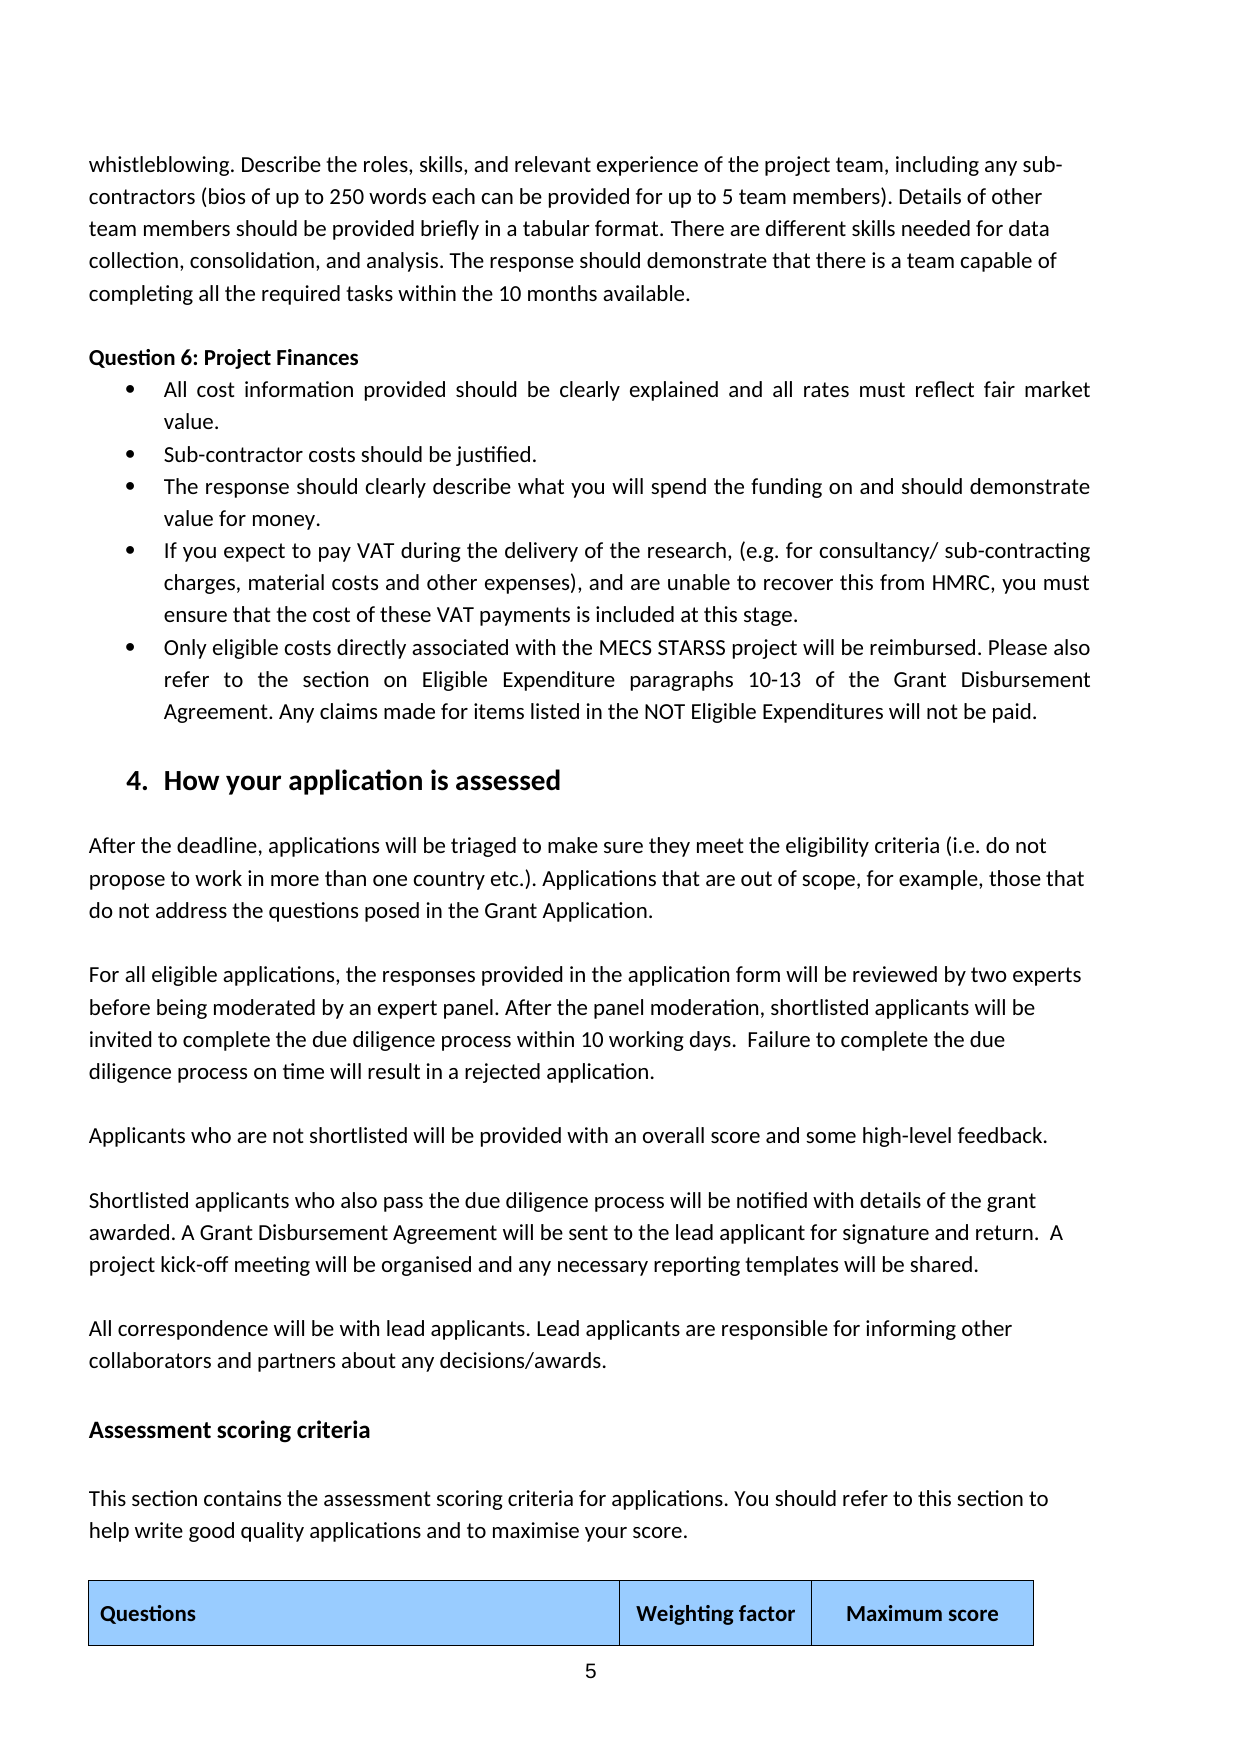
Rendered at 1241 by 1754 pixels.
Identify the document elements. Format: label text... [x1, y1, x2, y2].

text This section contains the assessment scoring criteria for applications. You should refer to this section to help write good quality applications and to maximise your score. [89, 1484, 1092, 1544]
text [89, 150, 1092, 307]
text Assessment scoring criteria [89, 1414, 1092, 1444]
list Only eligible costs directly associated with the MECS STARSS project will be reimbursed. Please also refer to the section on Eligible Expenditure paragraphs 10-13 of the Grant Disbursement Agreement. Any claims made for items listed in the NOT Eligible Expenditures will not be paid. [126, 633, 1092, 725]
text All correspondence will be with lead applicants. Lead applicants are responsible for informing other collaborators and partners about any decisions/awards. [89, 1314, 1092, 1375]
table_header Maximum score [812, 1581, 1033, 1645]
text Shortlisted applicants who also pass the due diligence process will be notified with details of the grant awarded. A Grant Disbursement Agreement will be sent to the lead applicant for signature and return. A project kick-off meeting will be organised and any necessary reporting templates will be shared. [89, 1186, 1092, 1278]
list All cost information provided should be clearly explained and all rates must reflect fair market value. [126, 375, 1092, 436]
text After the deadline, applications will be triaged to make sure they meet the eligibility criteria (i.e. do not propose to work in more than one country etc.). Applications that are out of scope, for example, those that do not address the questions posed in the Grant Application. [89, 832, 1092, 924]
list The response should clearly describe what you will spend the funding on and should demonstrate value for money. [126, 472, 1092, 532]
list If you expect to pay VAT during the delivery of the research, (e.g. for consultancy/ sub-contracting charges, material costs and other expenses), and are unable to recover this from HMRC, you must ensure that the cost of these VAT payments is included at this stage. [126, 536, 1092, 629]
table_header Questions [89, 1581, 619, 1645]
text Question 6: Project Finances [89, 343, 1092, 371]
text For all eligible applications, the responses provided in the application form will be reviewed by two experts before being moderated by an expert panel. After the panel moderation, shortlisted applicants will be invited to complete the due diligence process within 10 working days. Failure to complete the due diligence process on time will result in a rejected application. [89, 960, 1092, 1085]
text Applicants who are not shortlisted will be provided with an overall score and some high-level feedback. [89, 1121, 1092, 1149]
list How your application is assessed [126, 762, 1092, 797]
list Sub-contractor costs should be justified. [126, 440, 1092, 468]
table_header Weighting factor [620, 1581, 811, 1645]
